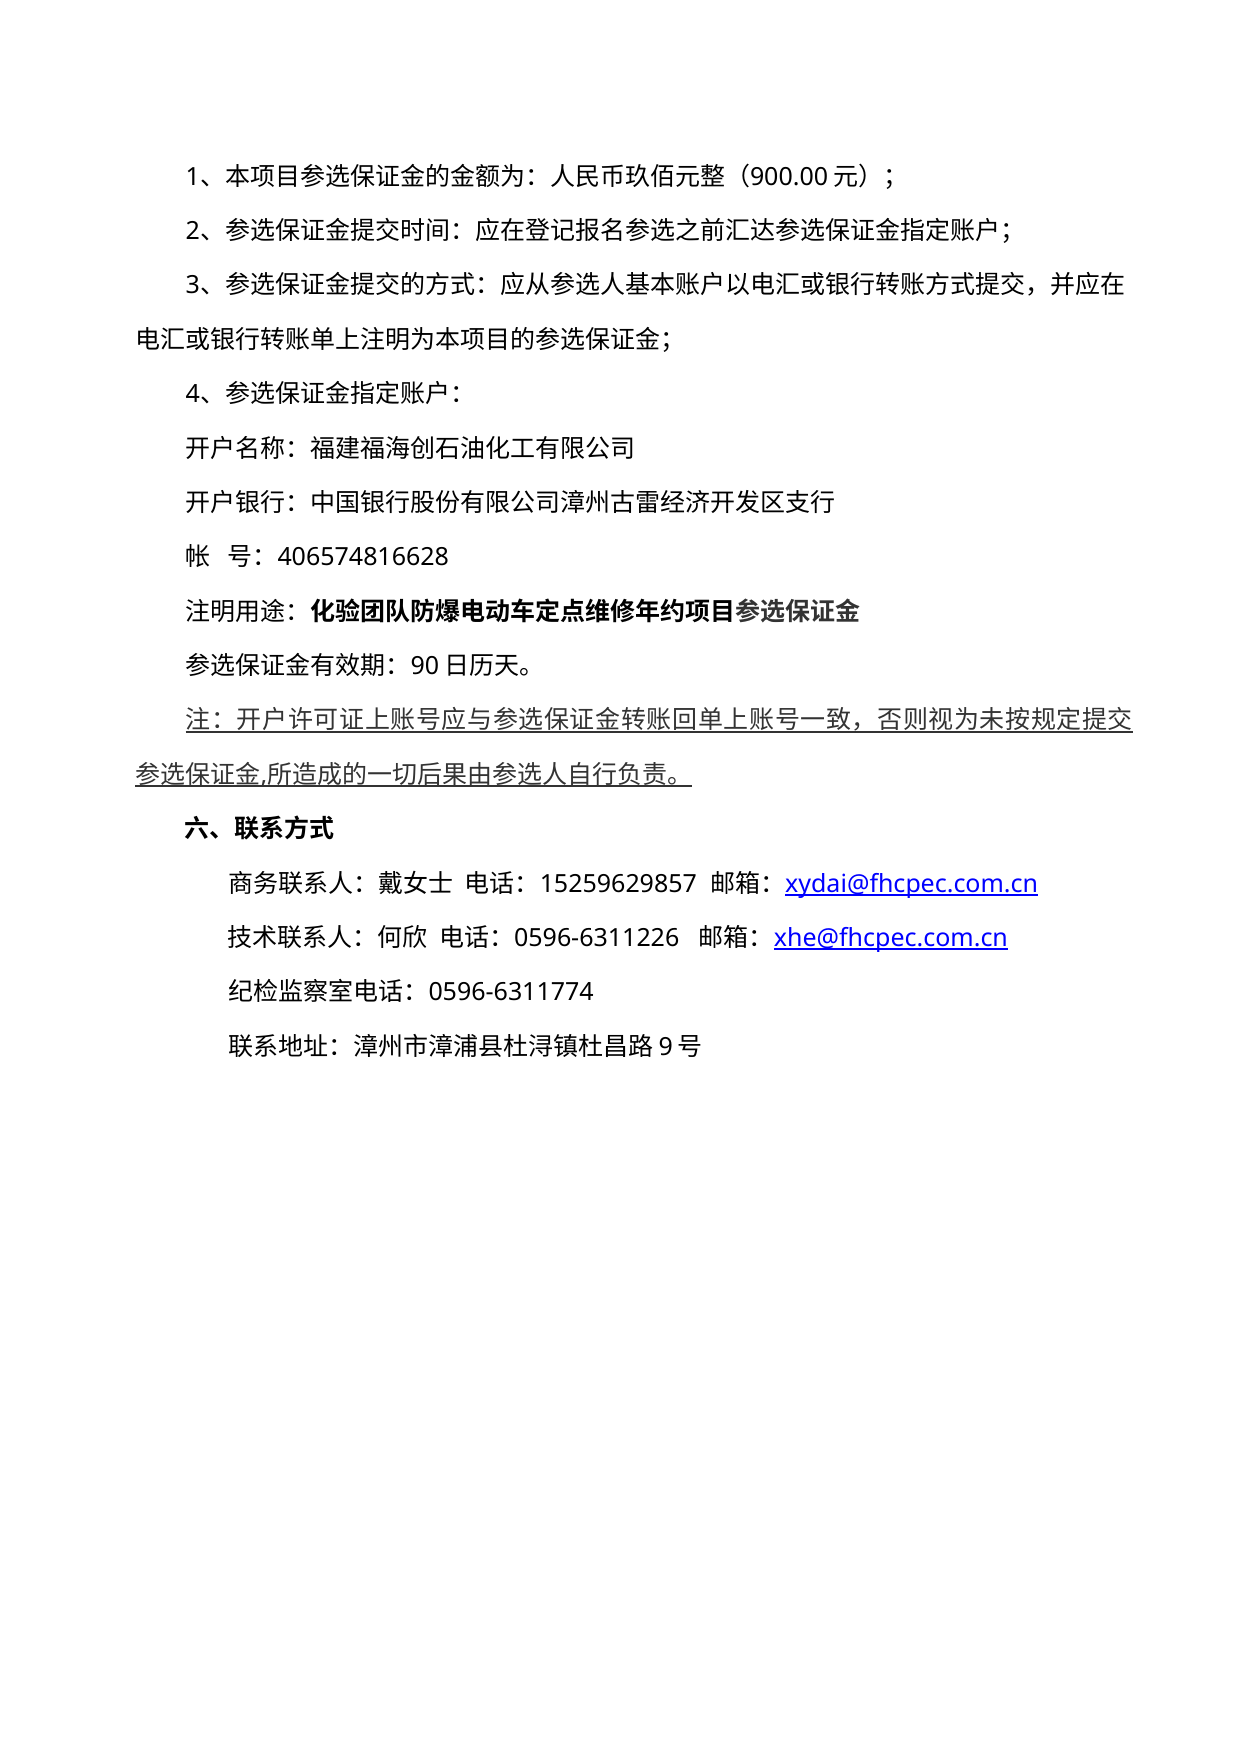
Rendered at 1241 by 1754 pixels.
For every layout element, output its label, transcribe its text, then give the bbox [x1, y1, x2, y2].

text 开户银行：中国银行股份有限公司漳州古雷经济开发区支行 [135, 482, 1134, 519]
text 4、参选保证金指定账户： [135, 374, 1134, 410]
text 注明用途：化验团队防爆电动车定点维修年约项目参选保证金 [135, 591, 1134, 627]
text 3、参选保证金提交的方式：应从参选人基本账户以电汇或银行转账方式提交，并应在电汇或银行转账单上注明为本项目的参选保证金； [135, 265, 1134, 356]
text 2、参选保证金提交时间：应在登记报名参选之前汇达参选保证金指定账户； [135, 211, 1134, 247]
text 技术联系人：何欣 电话：0596-6311226 邮箱：xhe@fhcpec.com.cn [178, 917, 1134, 954]
text 商务联系人：戴女士 电话：15259629857 邮箱：xydai@fhcpec.com.cn [178, 863, 1134, 899]
text 开户名称：福建福海创石油化工有限公司 [135, 428, 1134, 464]
text 六、联系方式 [135, 809, 1134, 845]
text 联系地址：漳州市漳浦县杜浔镇杜昌路9号 [178, 1026, 1134, 1062]
text 注：开户许可证上账号应与参选保证金转账回单上账号一致，否则视为未按规定提交参选保证金,所造成的一切后果由参选人自行负责。 [135, 700, 1134, 791]
text 帐 号：406574816628 [135, 537, 1134, 573]
text 参选保证金有效期：90日历天。 [135, 646, 1134, 682]
text 纪检监察室电话：0596-6311774 [178, 972, 1134, 1008]
text 1、本项目参选保证金的金额为：人民币玖佰元整（900.00元）； [135, 156, 1134, 192]
